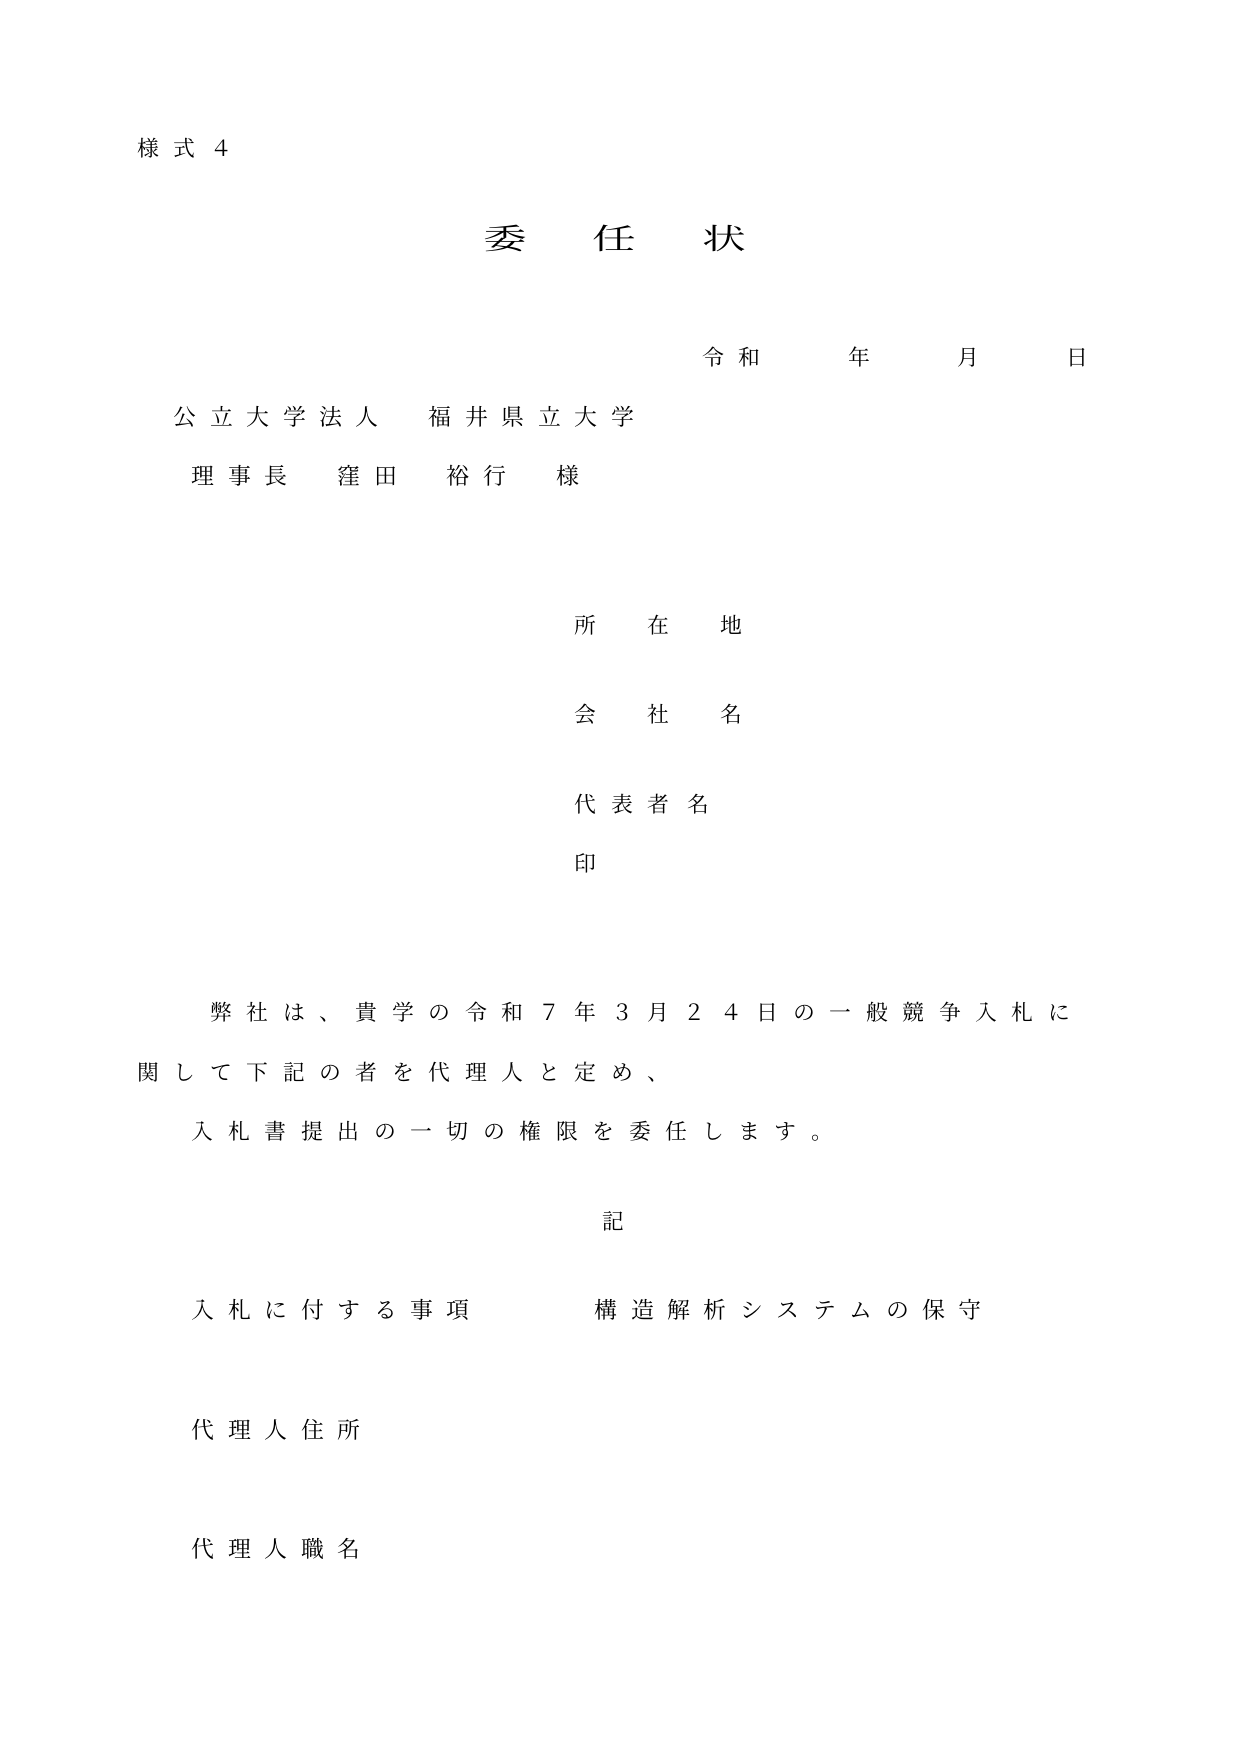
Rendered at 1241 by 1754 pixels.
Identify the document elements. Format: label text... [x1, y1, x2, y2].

text 入札書提出の一切の権限を委任します。 [137, 1100, 1103, 1160]
text 会 社 名 [574, 683, 1103, 743]
text 弊社は、貴学の令和７年３月２４日の一般競争入札に関して下記の者を代理人と定め、 [137, 981, 1103, 1100]
text 代理人職名 [158, 1517, 1103, 1577]
text 所 在 地 [137, 594, 1103, 653]
text 令和 年 月 日 [137, 326, 1103, 385]
text 理事長 窪田 裕行 様 [157, 445, 1103, 504]
text 委 任 状 [137, 207, 1103, 266]
text 公立大学法人 福井県立大学 [161, 385, 1103, 445]
text 記 [137, 1190, 1103, 1249]
text 代表者名 印 [574, 773, 1103, 892]
text 入札に付する事項 構造解析システムの保守 [158, 1279, 1103, 1339]
text 様式４ [137, 117, 1103, 177]
text 代理人住所 [158, 1398, 1103, 1458]
